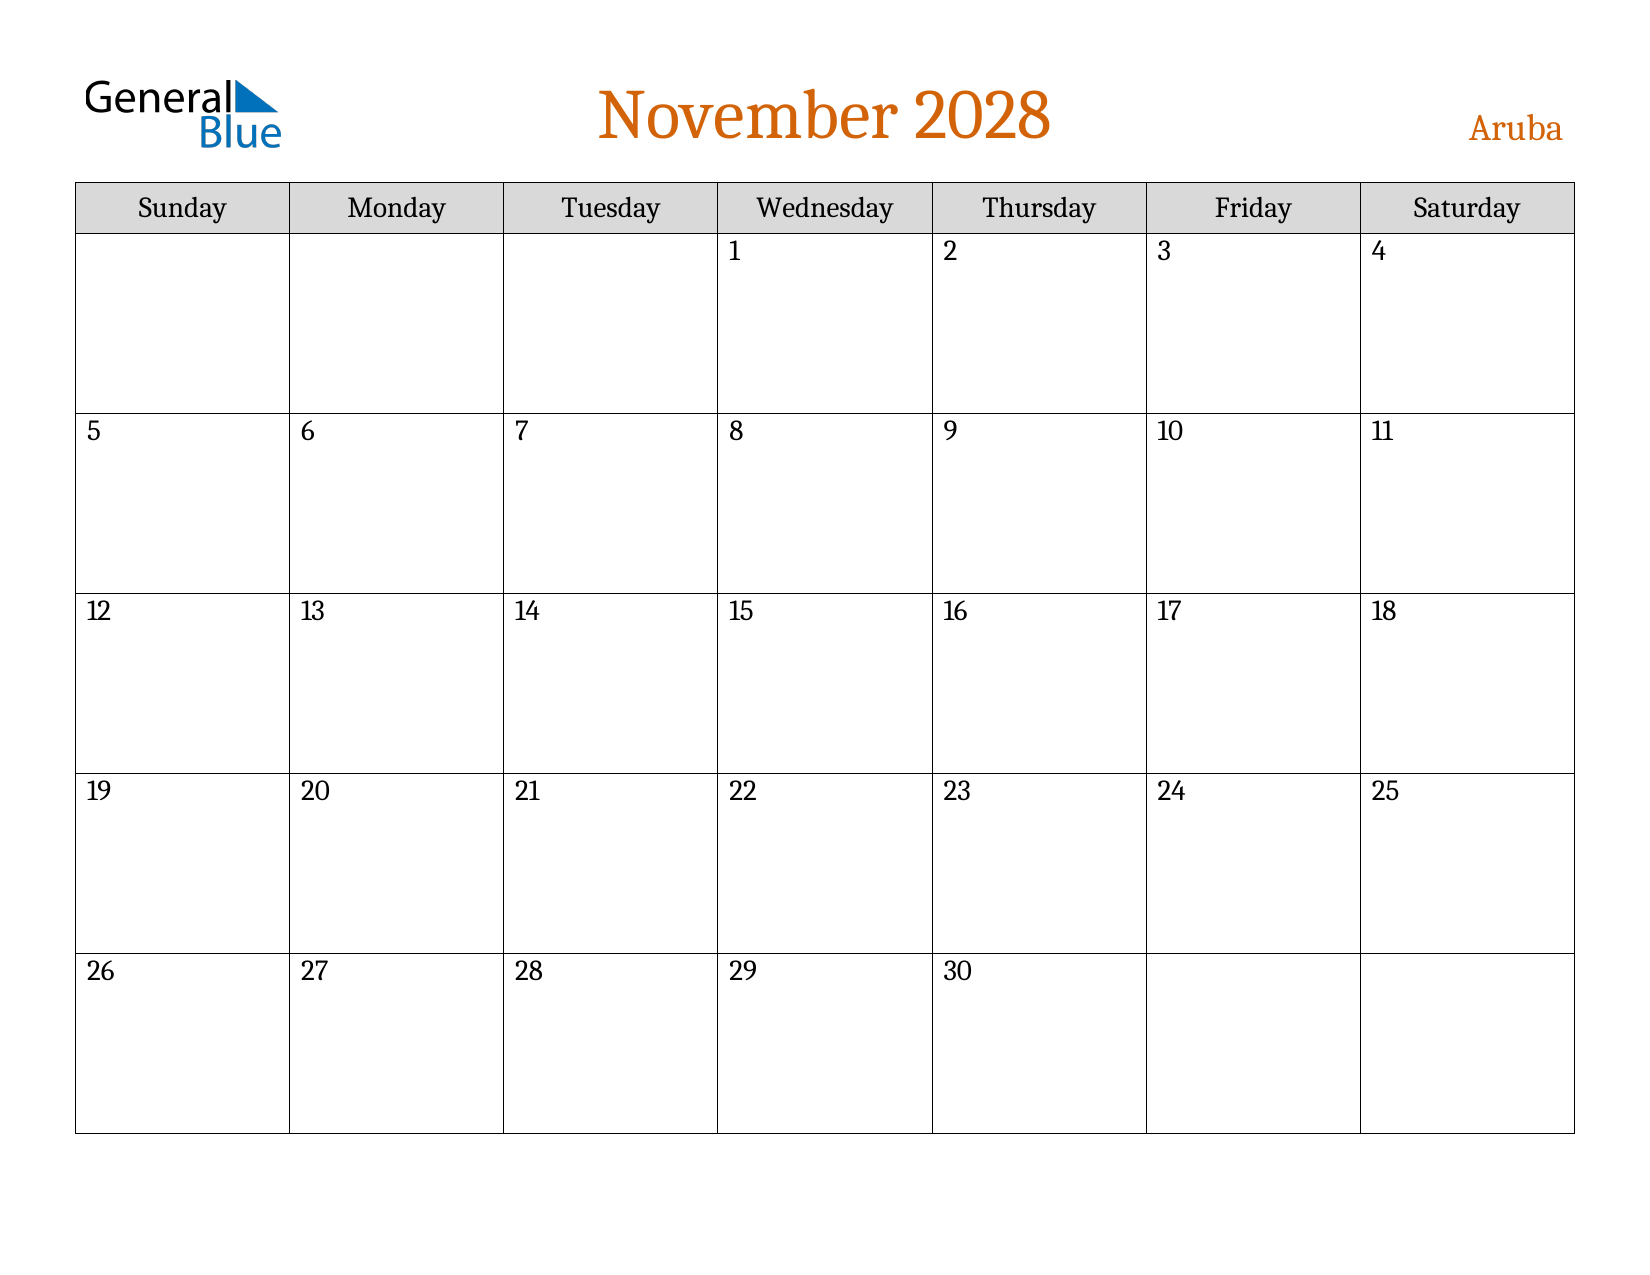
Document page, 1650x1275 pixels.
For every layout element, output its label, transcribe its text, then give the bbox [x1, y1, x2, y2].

table_cell [1147, 270, 1360, 413]
table_cell [290, 450, 503, 593]
table_cell 14 [504, 594, 717, 630]
table_cell Friday [1147, 183, 1360, 233]
table_cell [1147, 954, 1360, 990]
table_cell [504, 450, 717, 593]
table_cell [718, 630, 932, 773]
table_header [76, 75, 503, 182]
table_cell 19 [76, 774, 289, 810]
table_cell 15 [718, 594, 932, 630]
table_cell 7 [504, 414, 717, 450]
table_cell 4 [1361, 234, 1574, 270]
table_cell [290, 990, 503, 1133]
table_cell 21 [504, 774, 717, 810]
table_cell 30 [933, 954, 1146, 990]
table_cell 22 [718, 774, 932, 810]
table_cell 10 [1147, 414, 1360, 450]
table_cell [1147, 990, 1360, 1133]
table_cell Wednesday [718, 183, 932, 233]
table_cell 28 [504, 954, 717, 990]
table_cell [76, 810, 289, 953]
table_cell [718, 450, 932, 593]
table_cell Saturday [1361, 183, 1574, 233]
table_cell [76, 630, 289, 773]
table_cell 9 [933, 414, 1146, 450]
table_cell [504, 270, 717, 413]
table_cell 29 [718, 954, 932, 990]
table_cell 3 [1147, 234, 1360, 270]
table_cell [718, 270, 932, 413]
table_cell [1361, 270, 1574, 413]
table_cell Sunday [76, 183, 289, 233]
table_cell Tuesday [504, 183, 717, 233]
table_cell [933, 990, 1146, 1133]
table_cell [718, 810, 932, 953]
table_cell [504, 810, 717, 953]
table_cell [1361, 630, 1574, 773]
table_cell [76, 450, 289, 593]
table_cell [933, 450, 1146, 593]
table_cell [290, 810, 503, 953]
table_cell [1147, 630, 1360, 773]
table_cell [1361, 954, 1574, 990]
table_cell [933, 630, 1146, 773]
table_cell 13 [290, 594, 503, 630]
table_cell 16 [933, 594, 1146, 630]
table_cell [76, 990, 289, 1133]
table_header Aruba [1146, 75, 1574, 182]
table_cell 2 [933, 234, 1146, 270]
table_cell 24 [1147, 774, 1360, 810]
table_cell 18 [1361, 594, 1574, 630]
picture [86, 80, 281, 148]
table_cell [1361, 810, 1574, 953]
table_cell Monday [290, 183, 503, 233]
table_cell 11 [1361, 414, 1574, 450]
table_cell 17 [1147, 594, 1360, 630]
table_cell [933, 810, 1146, 953]
table_cell 12 [76, 594, 289, 630]
table_header November 2028 [504, 75, 1146, 182]
table_cell 8 [718, 414, 932, 450]
table_cell [290, 234, 503, 270]
table_cell [1361, 990, 1574, 1133]
table_cell 26 [76, 954, 289, 990]
table_cell [504, 234, 717, 270]
table_cell [718, 990, 932, 1133]
table_cell 6 [290, 414, 503, 450]
table_cell [933, 270, 1146, 413]
table_cell 5 [76, 414, 289, 450]
table_cell Thursday [933, 183, 1146, 233]
table_cell 25 [1361, 774, 1574, 810]
table_cell [290, 630, 503, 773]
table_cell [1147, 450, 1360, 593]
table_cell [504, 630, 717, 773]
table_cell [1361, 450, 1574, 593]
table_cell [290, 270, 503, 413]
table_cell 1 [718, 234, 932, 270]
table_cell 20 [290, 774, 503, 810]
table_cell [76, 270, 289, 413]
table_cell 27 [290, 954, 503, 990]
table_cell [76, 234, 289, 270]
table_cell [504, 990, 717, 1133]
table_cell 23 [933, 774, 1146, 810]
table_cell [1147, 810, 1360, 953]
